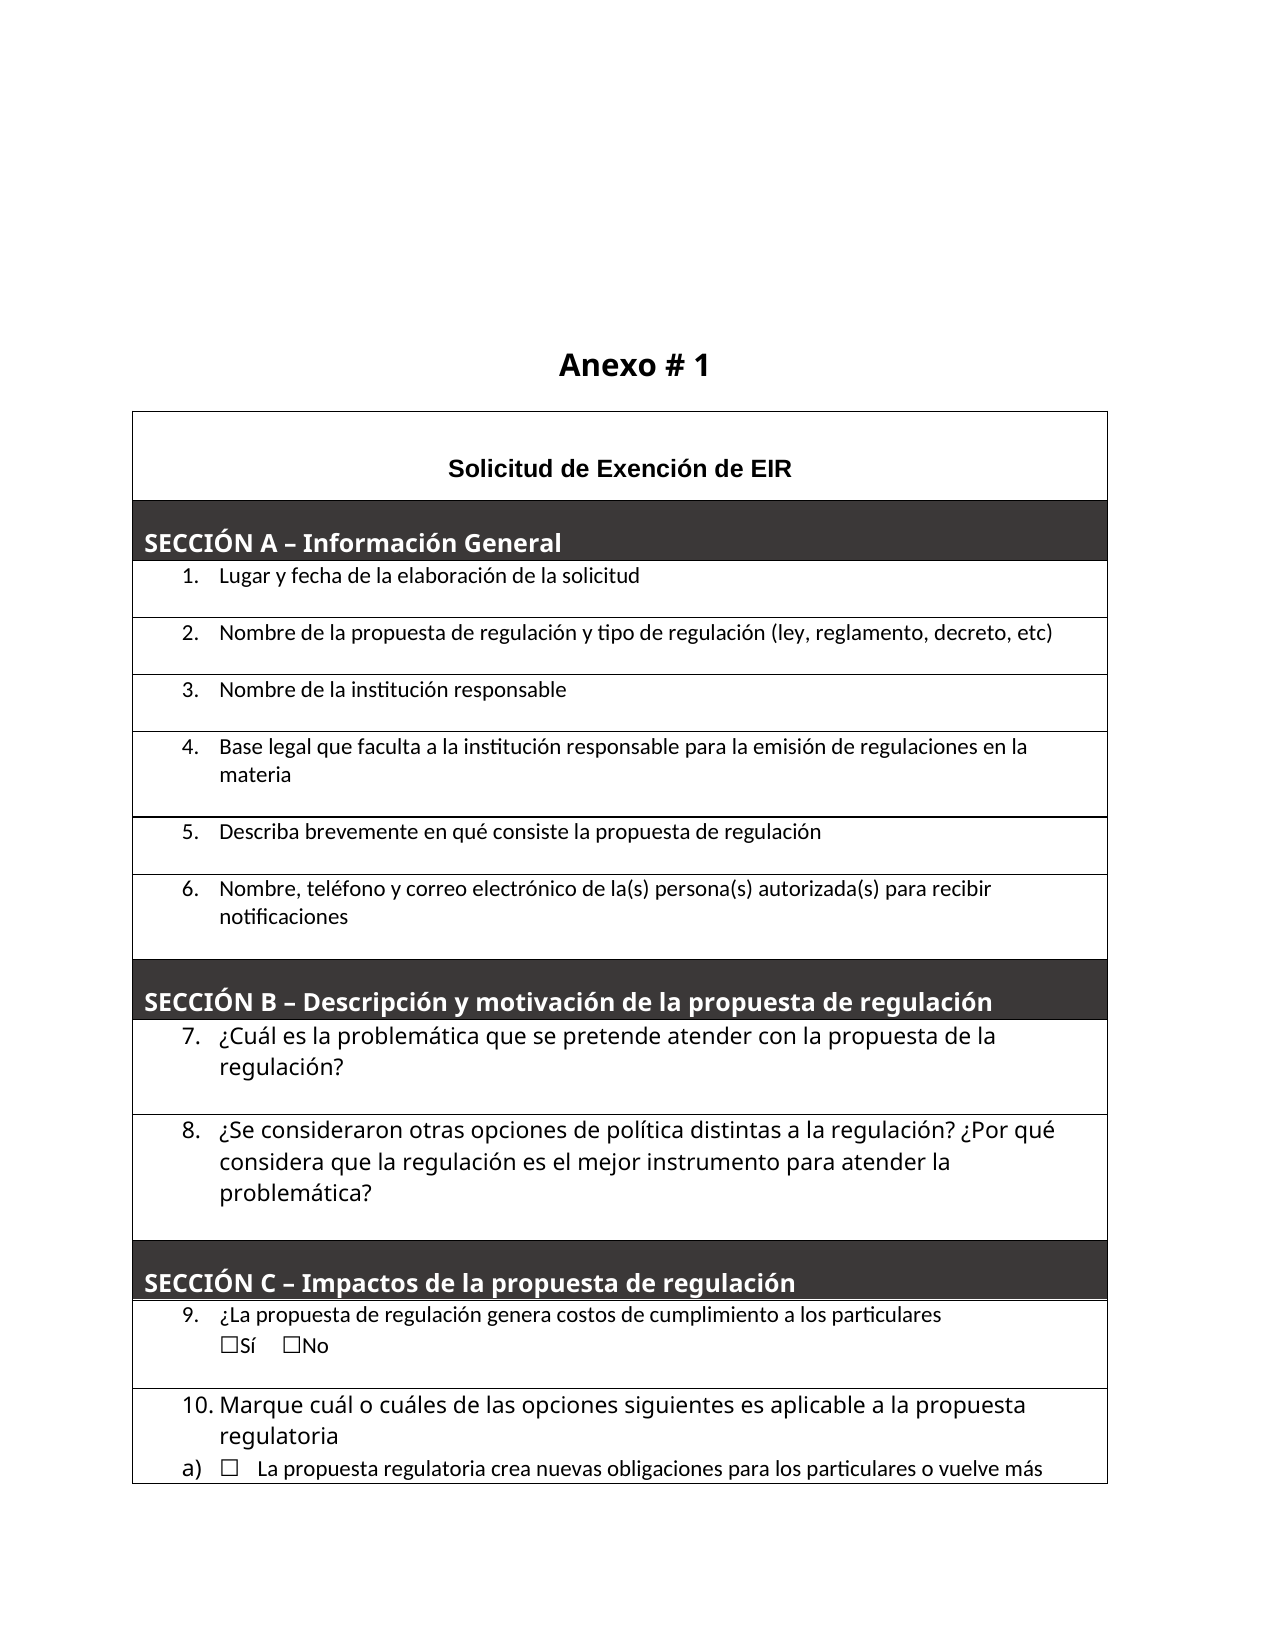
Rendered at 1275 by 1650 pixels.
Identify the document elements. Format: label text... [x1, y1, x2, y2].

table_cell SECCIÓN C – Impactos de la propuesta de regulación [133, 1241, 1107, 1299]
table_cell Nombre, teléfono y correo electrónico de la(s) persona(s) autorizada(s) para recibir notificaciones [133, 875, 1107, 958]
table_cell ¿Se consideraron otras opciones de política distintas a la regulación? ¿Por qué considera que la regulación es el mejor instrumento para atender la problemática? [133, 1115, 1107, 1239]
table_cell SECCIÓN B – Descripción y motivación de la propuesta de regulación [133, 960, 1107, 1019]
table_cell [133, 1389, 1107, 1483]
text Anexo # 1 [148, 343, 1122, 386]
table_cell Lugar y fecha de la elaboración de la solicitud [133, 561, 1107, 617]
table_cell ¿La propuesta de regulación genera costos de cumplimiento a los particulares ☐Sí ☐No [133, 1301, 1107, 1388]
table_cell ¿Cuál es la problemática que se pretende atender con la propuesta de la regulación? [133, 1020, 1107, 1113]
table_cell Nombre de la institución responsable [133, 675, 1107, 731]
table_cell Nombre de la propuesta de regulación y tipo de regulación (ley, reglamento, decreto, etc) [133, 618, 1107, 674]
table_header Solicitud de Exención de EIR [133, 412, 1107, 500]
table_cell SECCIÓN A – Información General [133, 501, 1107, 560]
table_cell Describa brevemente en qué consiste la propuesta de regulación [133, 818, 1107, 873]
table_cell Base legal que faculta a la institución responsable para la emisión de regulaciones en la materia [133, 732, 1107, 816]
